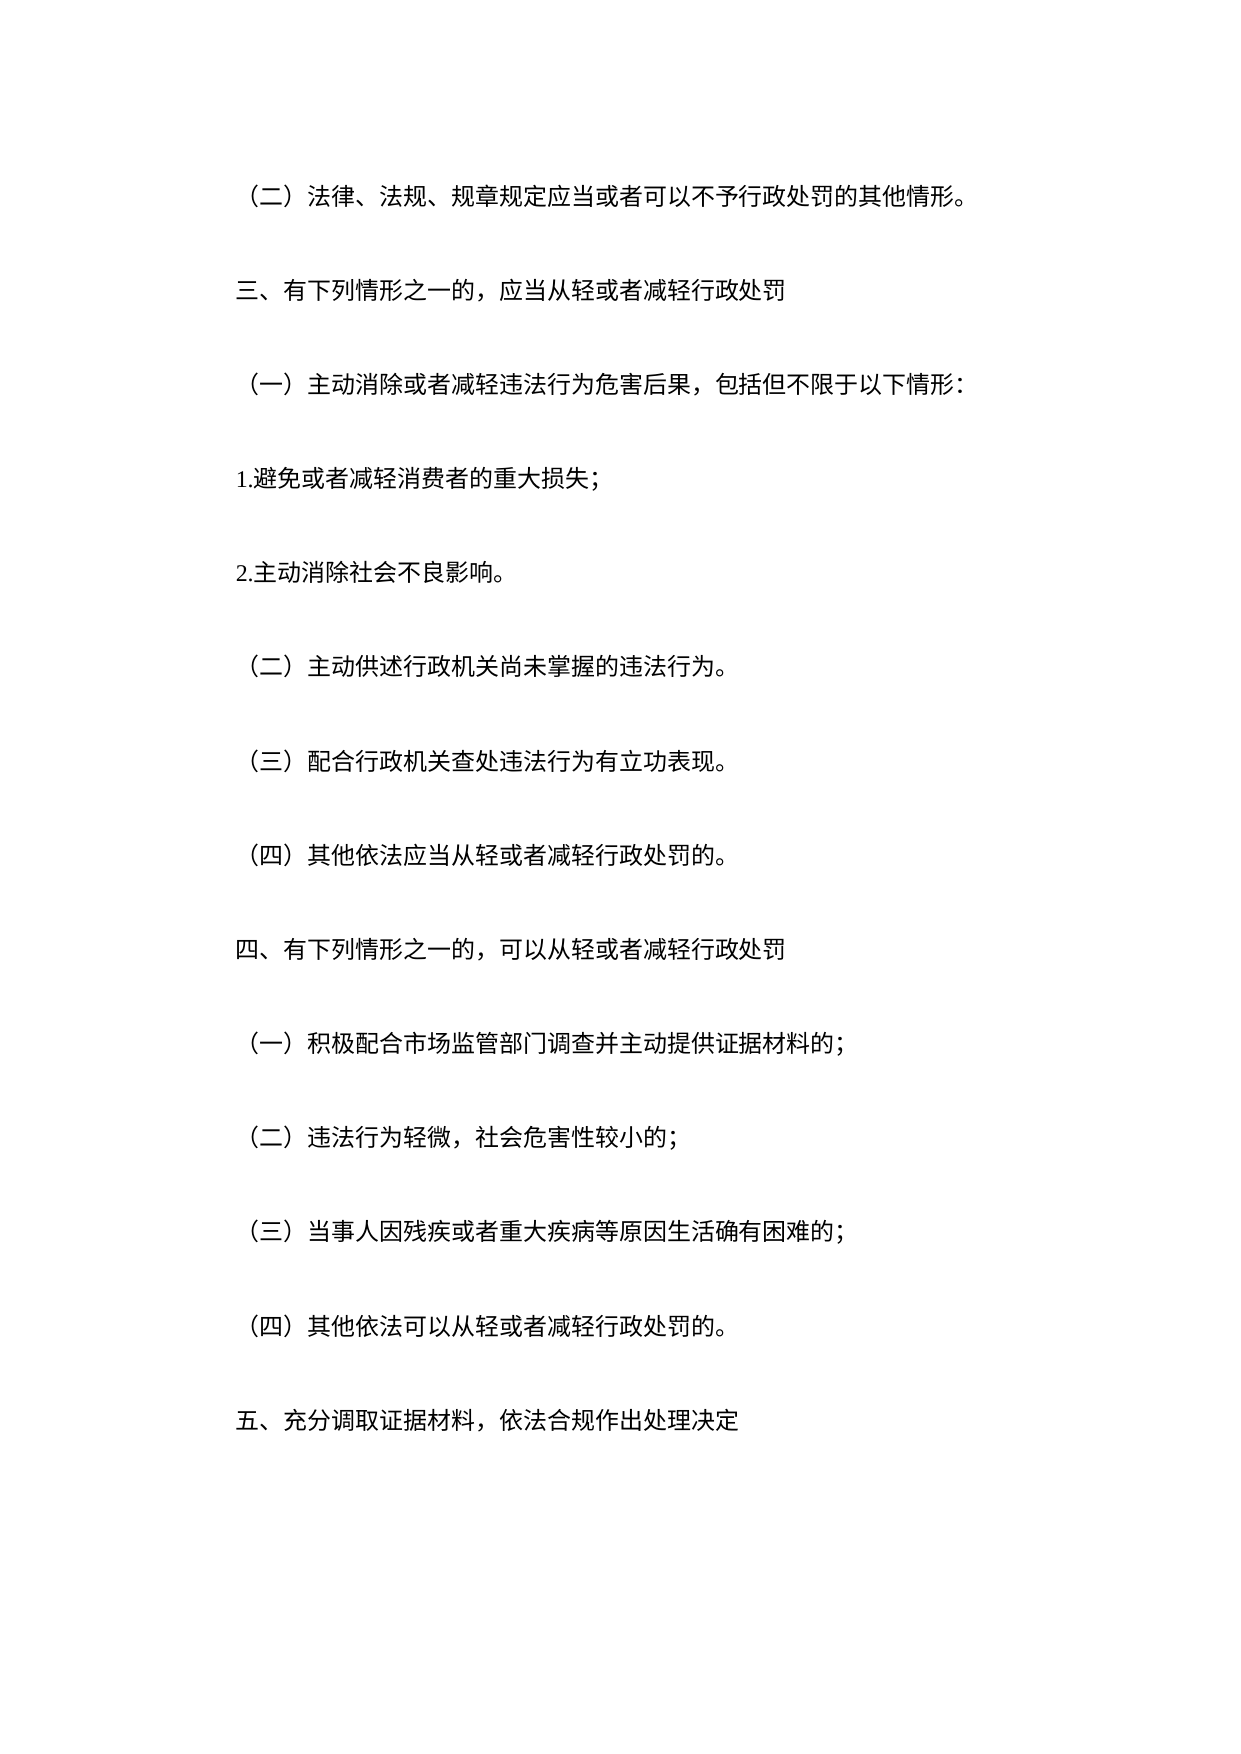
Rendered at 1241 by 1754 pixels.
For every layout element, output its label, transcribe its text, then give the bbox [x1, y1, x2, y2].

text （一）主动消除或者减轻违法行为危害后果，包括但不限于以下情形： [187, 350, 1053, 415]
text 三、有下列情形之一的，应当从轻或者减轻行政处罚 [187, 256, 1053, 321]
text （三）配合行政机关查处违法行为有立功表现。 [187, 727, 1053, 792]
text （二）主动供述行政机关尚未掌握的违法行为。 [187, 633, 1053, 698]
text （二）违法行为轻微，社会危害性较小的； [187, 1104, 1053, 1169]
text 2.主动消除社会不良影响。 [187, 539, 1053, 604]
text 四、有下列情形之一的，可以从轻或者减轻行政处罚 [187, 915, 1053, 980]
text （四）其他依法可以从轻或者减轻行政处罚的。 [187, 1292, 1053, 1357]
text （三）当事人因残疾或者重大疾病等原因生活确有困难的； [187, 1198, 1053, 1263]
text （四）其他依法应当从轻或者减轻行政处罚的。 [187, 821, 1053, 886]
text 五、充分调取证据材料，依法合规作出处理决定 [187, 1386, 1053, 1451]
text （一）积极配合市场监管部门调查并主动提供证据材料的； [187, 1009, 1053, 1074]
text （二）法律、法规、规章规定应当或者可以不予行政处罚的其他情形。 [187, 162, 1053, 227]
text 1.避免或者减轻消费者的重大损失； [187, 444, 1053, 509]
